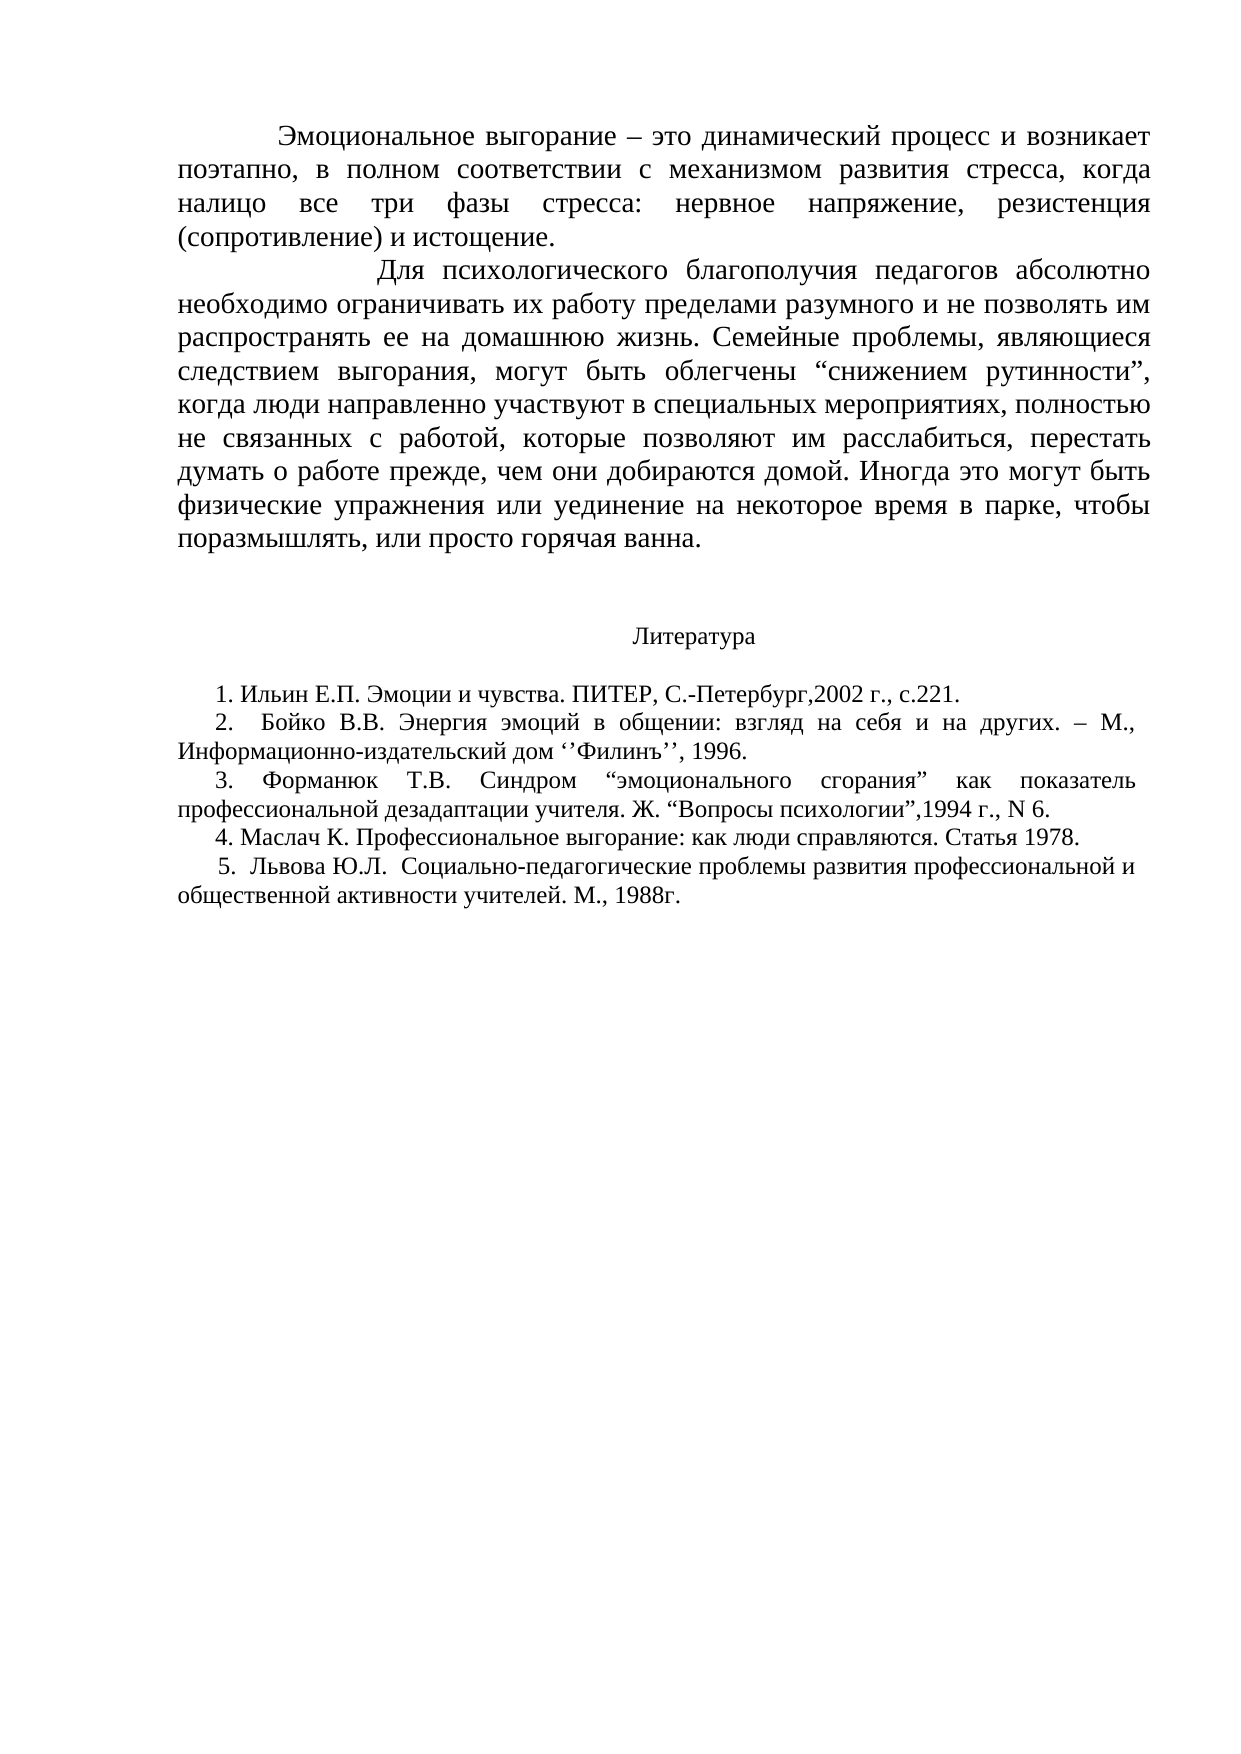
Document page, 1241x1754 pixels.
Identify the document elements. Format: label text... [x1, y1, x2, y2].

text 1. Ильин Е.П. Эмоции и чувства. ПИТЕР, С.-Петербург,2002 г., с.221. [177, 679, 1137, 707]
text 4. Маслач К. Профессиональное выгорание: как люди справляются. Статья 1978. [177, 822, 1137, 851]
text 3. Форманюк Т.В. Синдром “эмоционального сгорания” как показатель профессиональной дезадаптации учителя. Ж. “Вопросы психологии”,1994 г., N 6. [177, 765, 1137, 822]
text Эмоциональное выгорание – это динамический процесс и возникает поэтапно, в полном соответствии с механизмом развития стресса, когда налицо все три фазы стресса: нервное напряжение, резистенция (сопротивление) и истощение. [177, 118, 1152, 252]
text 2. Бойко В.В. Энергия эмоций в общении: взгляд на себя и на других. – М., Информационно-издательский дом ‘’Филинъ’’, 1996. [177, 707, 1137, 765]
text Для психологического благополучия педагогов абсолютно необходимо ограничивать их работу пределами разумного и не позволять им распространять ее на домашнюю жизнь. Семейные проблемы, являющиеся следствием выгорания, могут быть облегчены “снижением рутинности”, когда люди направленно участвуют в специальных мероприятиях, полностью не связанных с работой, которые позволяют им расслабиться, перестать думать о работе прежде, чем они добираются домой. Иногда это могут быть физические упражнения или уединение на некоторое время в парке, чтобы поразмышлять, или просто горячая ванна. [177, 252, 1152, 554]
text Литература [177, 621, 1152, 650]
text 5. Львова Ю.Л. Социально-педагогические проблемы развития профессиональной и общественной активности учителей. М., 1988г. [177, 851, 1137, 909]
